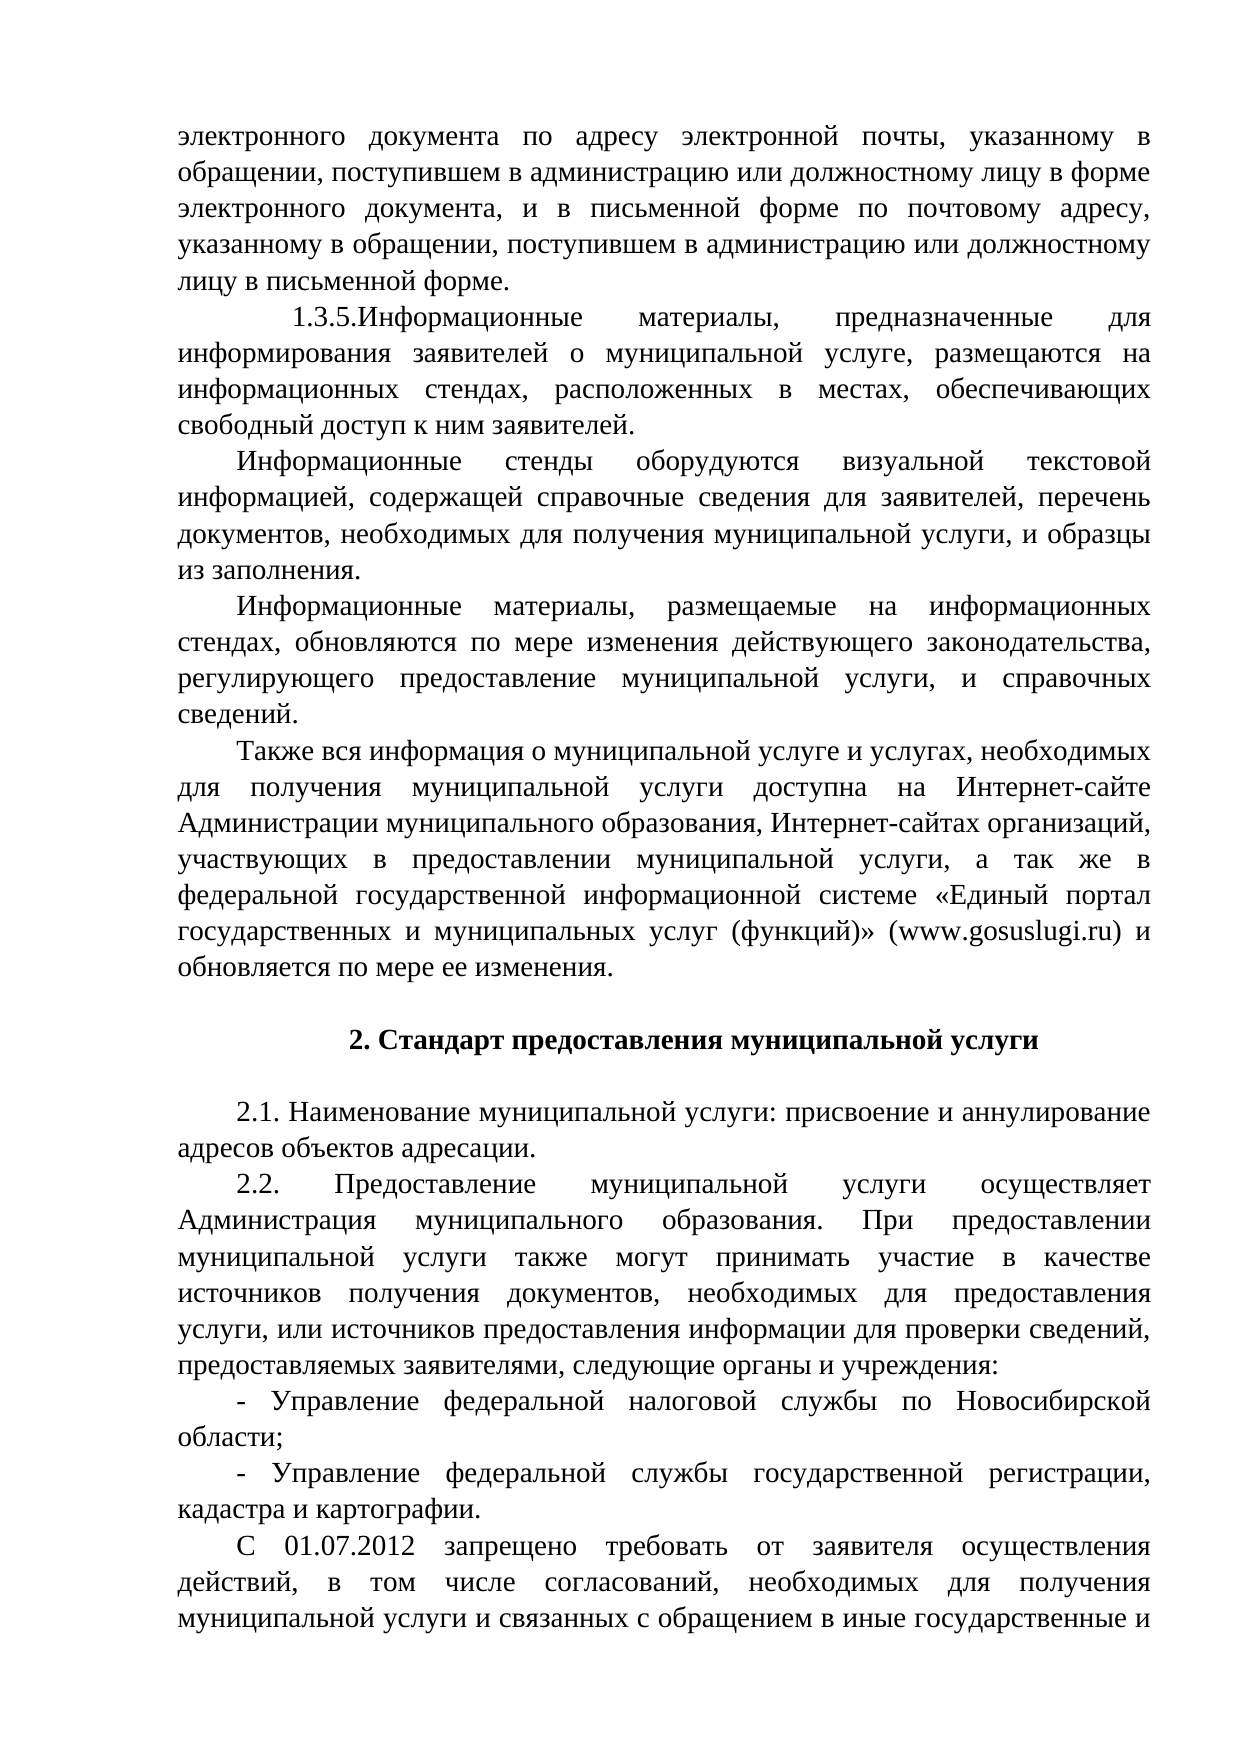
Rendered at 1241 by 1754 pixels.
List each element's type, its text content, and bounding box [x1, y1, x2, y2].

text Информационные материалы, размещаемые на информационных стендах, обновляются по мере изменения действующего законодательства, регулирующего предоставление муниципальной услуги, и справочных сведений. [177, 588, 1152, 730]
text Также вся информация о муниципальной услуге и услугах, необходимых для получения муниципальной услуги доступна на Интернет-сайте Администрации муниципального образования, Интернет-сайтах организаций, участвующих в предоставлении муниципальной услуги, а так же в федеральной государственной информационной системе «Единый портал государственных и муниципальных услуг (функций)» (www.gosuslugi.ru) и обновляется по мере ее изменения. [177, 733, 1152, 983]
text - Управление федеральной службы государственной регистрации, кадастра и картографии. [177, 1456, 1152, 1525]
text 2.2. Предоставление муниципальной услуги осуществляет Администрация муниципального образования. При предоставлении муниципальной услуги также могут принимать участие в качестве источников получения документов, необходимых для предоставления услуги, или источников предоставления информации для проверки сведений, предоставляемых заявителями, следующие органы и учреждения: [177, 1166, 1152, 1381]
text - Управление федеральной налоговой службы по Новосибирской области; [177, 1383, 1152, 1453]
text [177, 1528, 1152, 1634]
text 1.3.5.Информационные материалы, предназначенные для информирования заявителей о муниципальной услуге, размещаются на информационных стендах, расположенных в местах, обеспечивающих свободный доступ к ним заявителей. [177, 299, 1152, 441]
text 2.1. Наименование муниципальной услуги: присвоение и аннулирование адресов объектов адресации. [177, 1094, 1152, 1164]
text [177, 118, 1152, 296]
text 2. Стандарт предоставления муниципальной услуги [177, 1022, 1152, 1055]
text Информационные стенды оборудуются визуальной текстовой информацией, содержащей справочные сведения для заявителей, перечень документов, необходимых для получения муниципальной услуги, и образцы из заполнения. [177, 443, 1152, 585]
